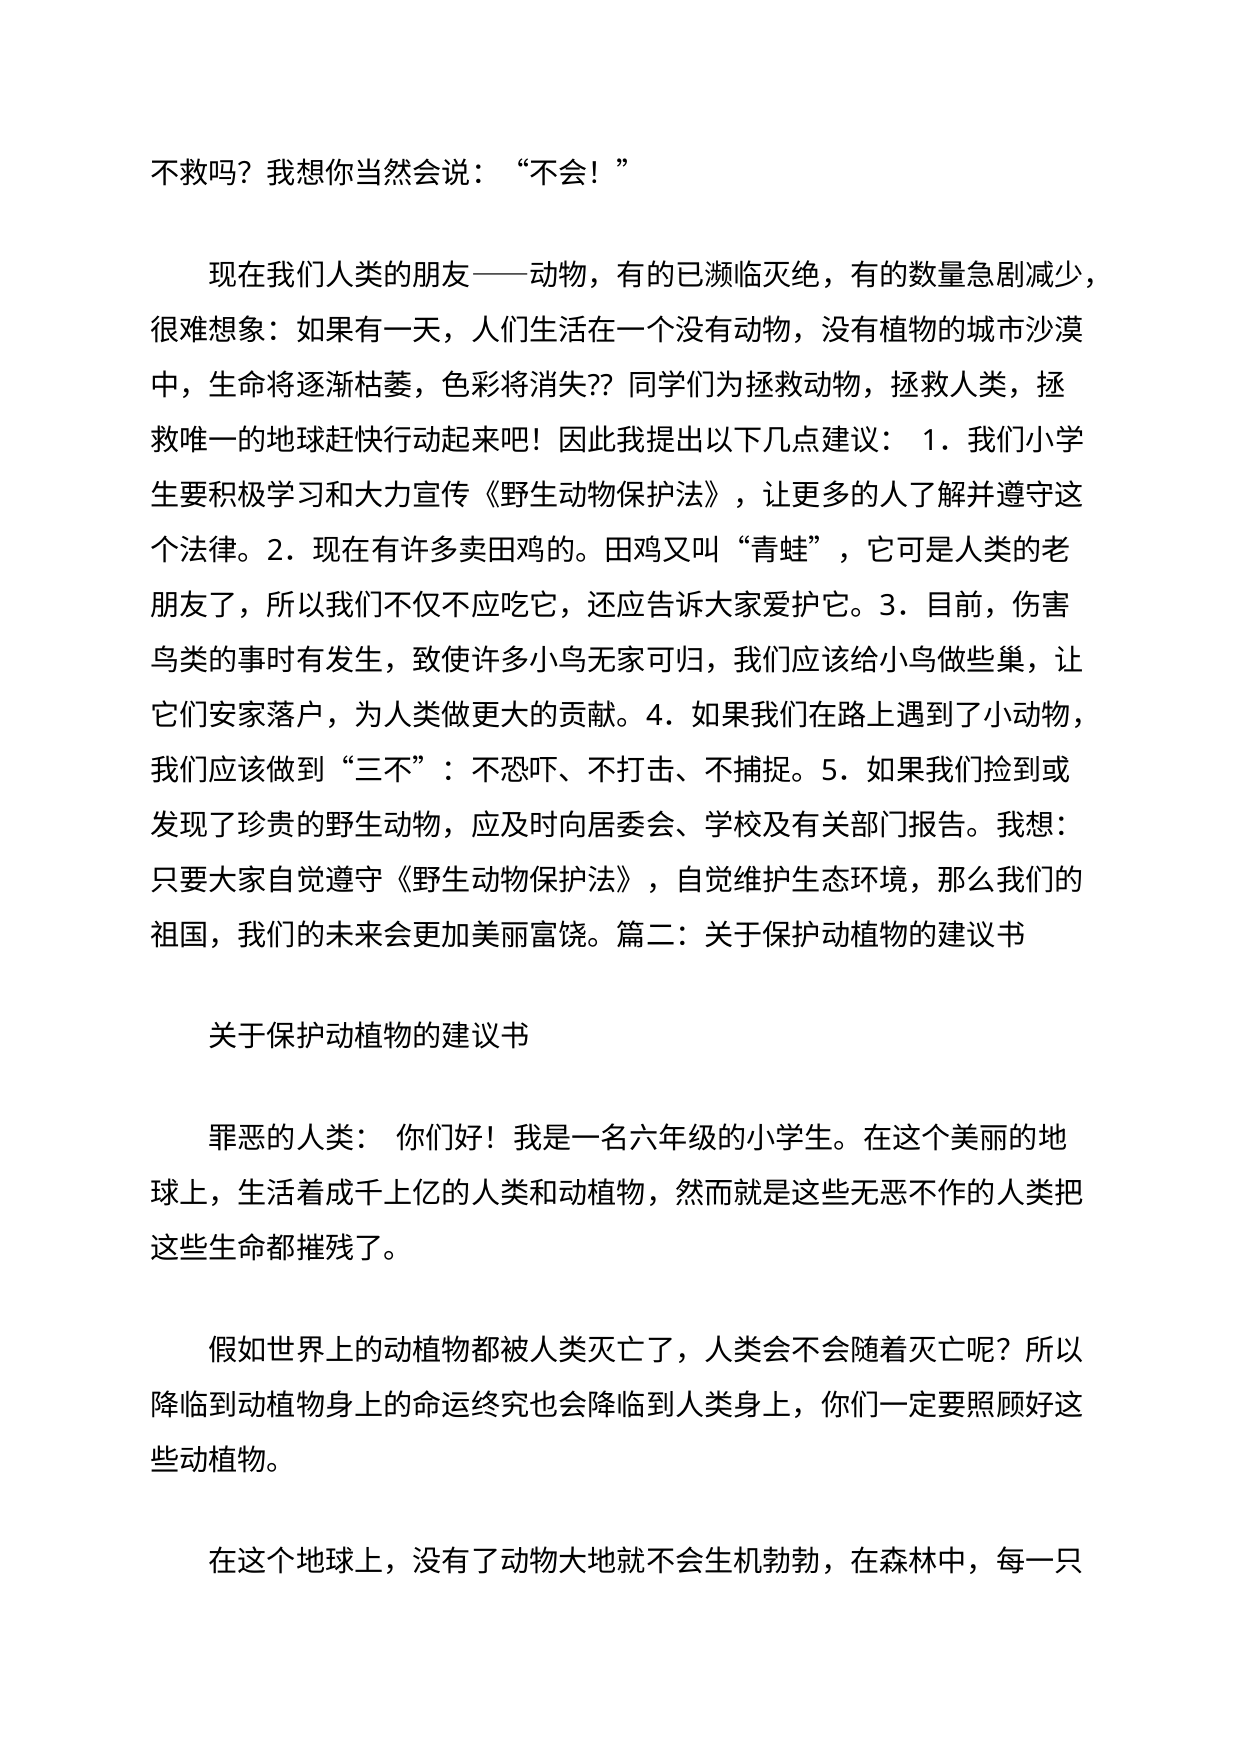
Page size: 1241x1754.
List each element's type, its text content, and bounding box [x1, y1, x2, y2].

text 假如世界上的动植物都被人类灭亡了，人类会不会随着灭亡呢？所以降临到动植物身上的命运终究也会降临到人类身上，你们一定要照顾好这些动植物。 [150, 1326, 1090, 1478]
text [150, 150, 1090, 192]
text 现在我们人类的朋友——动物，有的已濒临灭绝，有的数量急剧减少，很难想象：如果有一天，人们生活在一个没有动物，没有植物的城市沙漠中，生命将逐渐枯萎，色彩将消失?? 同学们为拯救动物，拯救人类，拯救唯一的地球赶快行动起来吧！因此我提出以下几点建议： 1．我们小学生要积极学习和大力宣传《野生动物保护法》，让更多的人了解并遵守这个法律。2．现在有许多卖田鸡的。田鸡又叫“青蛙”，它可是人类的老朋友了，所以我们不仅不应吃它，还应告诉大家爱护它。3．目前，伤害鸟类的事时有发生，致使许多小鸟无家可归，我们应该给小鸟做些巢，让它们安家落户，为人类做更大的贡献。4．如果我们在路上遇到了小动物，我们应该做到“三不”：不恐吓、不打击、不捕捉。5．如果我们捡到或发现了珍贵的野生动物，应及时向居委会、学校及有关部门报告。我想：只要大家自觉遵守《野生动物保护法》，自觉维护生态环境，那么我们的祖国，我们的未来会更加美丽富饶。篇二：关于保护动植物的建议书 [150, 252, 1090, 953]
text 罪恶的人类： 你们好！我是一名六年级的小学生。在这个美丽的地球上，生活着成千上亿的人类和动植物，然而就是这些无恶不作的人类把这些生命都摧残了。 [150, 1115, 1090, 1267]
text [150, 1538, 1090, 1580]
text 关于保护动植物的建议书 [150, 1013, 1090, 1055]
